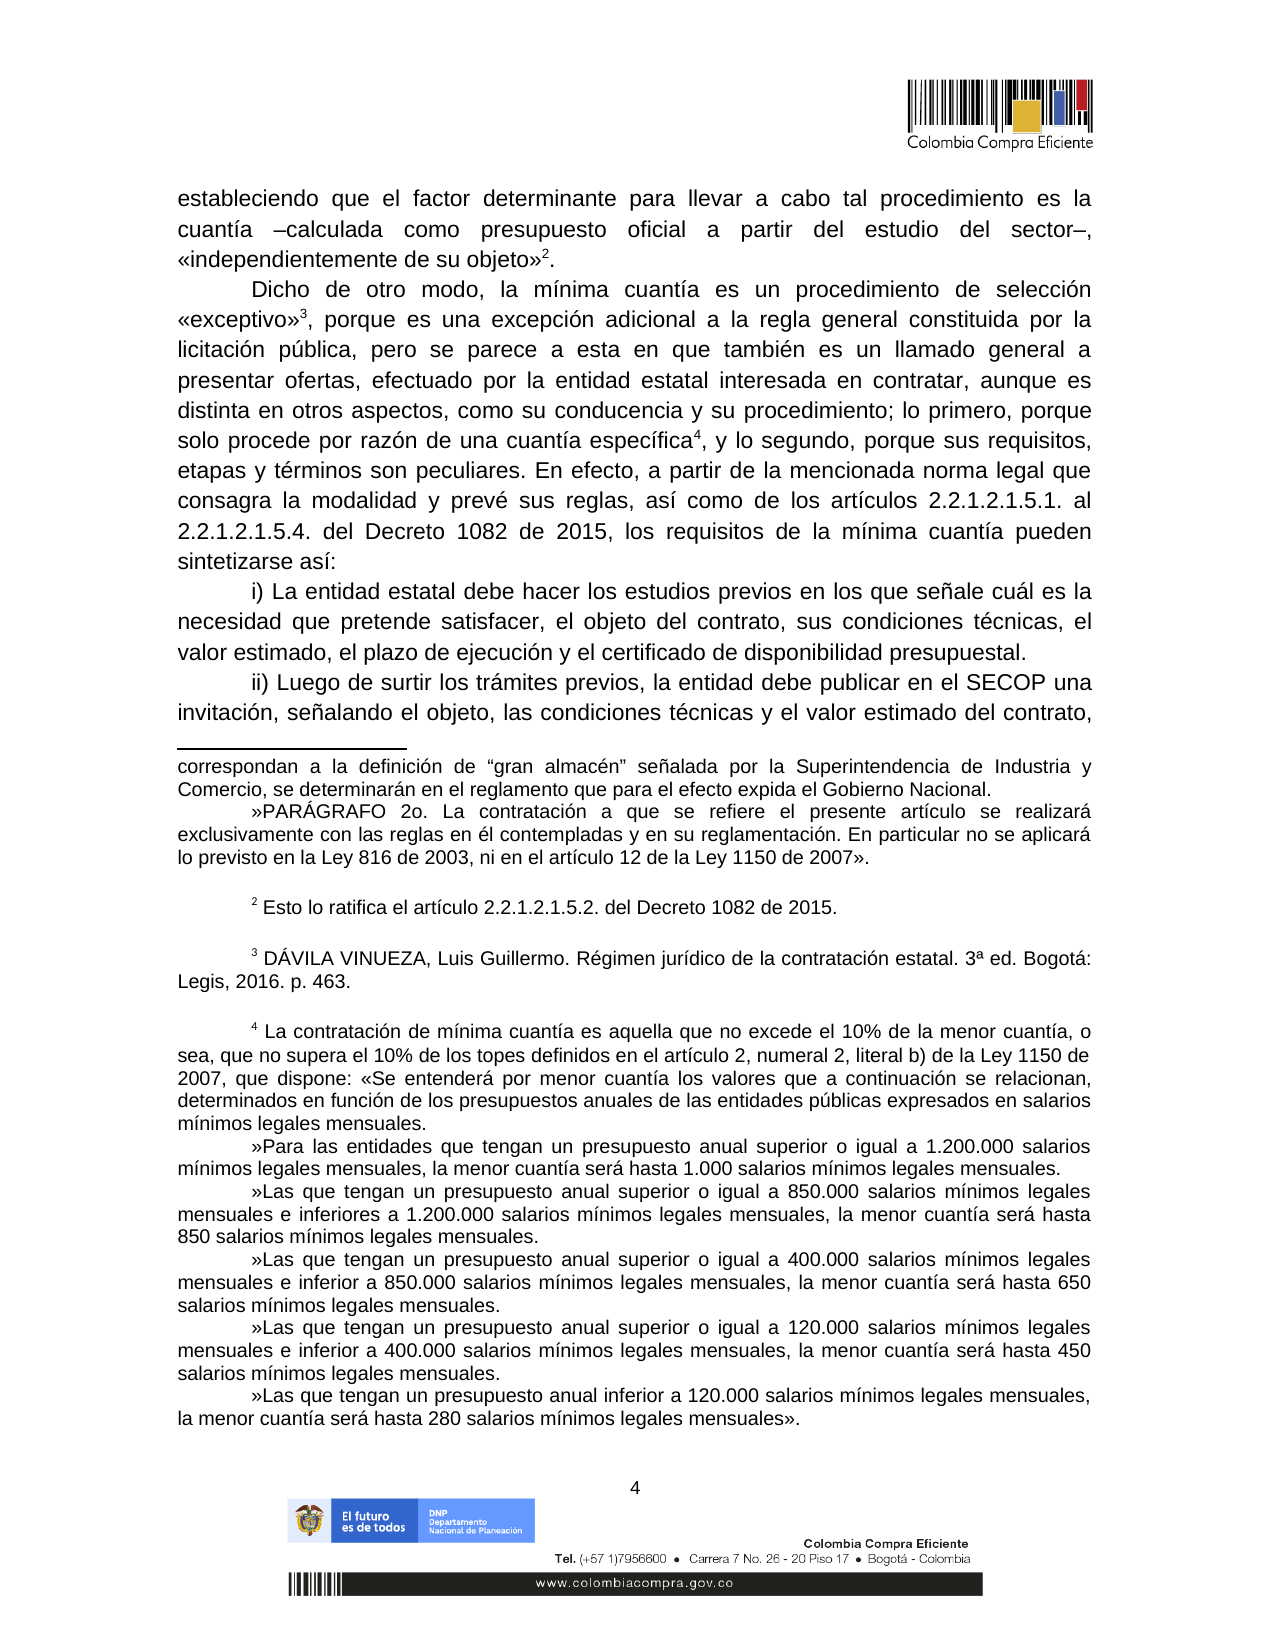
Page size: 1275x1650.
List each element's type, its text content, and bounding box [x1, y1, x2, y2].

text i) La entidad estatal debe hacer los estudios previos en los que señale cuál es la necesidad que pretende satisfacer, el objeto del contrato, sus condiciones técnicas, el valor estimado, el plazo de ejecución y el certificado de disponibilidad presupuestal. [177, 578, 1093, 665]
picture [899, 73, 1099, 155]
text ii) Luego de surtir los trámites previos, la entidad debe publicar en el SECOP una invitación, señalando el objeto, las condiciones técnicas y el valor estimado del contrato, expresando además las razones que justifican el cálculo de la cuantía. Asimismo, puede exigir o no una capacidad financiera mínima. Igualmente, esta Agencia ha recomendado «incluir en la invitación el cronograma, el plazo o condiciones de pago a cargo de la Entidad Estatal, la indicación del requerimiento de garantías (cuya exigencia es discrecional de la Entidad Estatal) y los demás aspectos que considere necesarios para la satisfacción de la necesidad». [177, 669, 1093, 725]
text La mínima cuantía es una modalidad de selección en virtud de la cual la entidad estatal realiza una convocatoria pública para recibir ofertas de bienes o servicios cuyo valor no excede el diez por ciento (10%) de la menor cuantía. Fue creada por el artículo 94 de la Ley 1474 de 2011– que adicionó el numeral 5º al artículo 2 de la Ley 1150 de 2007–, estableciendo que el factor determinante para llevar a cabo tal procedimiento es la cuantía –calculada como presupuesto oficial a partir del estudio del sector–, «independientemente de su objeto». [177, 185, 1093, 272]
picture [287, 1498, 983, 1596]
text Dicho de otro modo, la mínima cuantía es un procedimiento de selección «exceptivo», porque es una excepción adicional a la regla general constituida por la licitación pública, pero se parece a esta en que también es un llamado general a presentar ofertas, efectuado por la entidad estatal interesada en contratar, aunque es distinta en otros aspectos, como su conducencia y su procedimiento; lo primero, porque solo procede por razón de una cuantía específica, y lo segundo, porque sus requisitos, etapas y términos son peculiares. En efecto, a partir de la mencionada norma legal que consagra la modalidad y prevé sus reglas, así como de los artículos 2.2.1.2.1.5.1. al 2.2.1.2.1.5.4. del Decreto 1082 de 2015, los requisitos de la mínima cuantía pueden sintetizarse así: [177, 276, 1093, 574]
